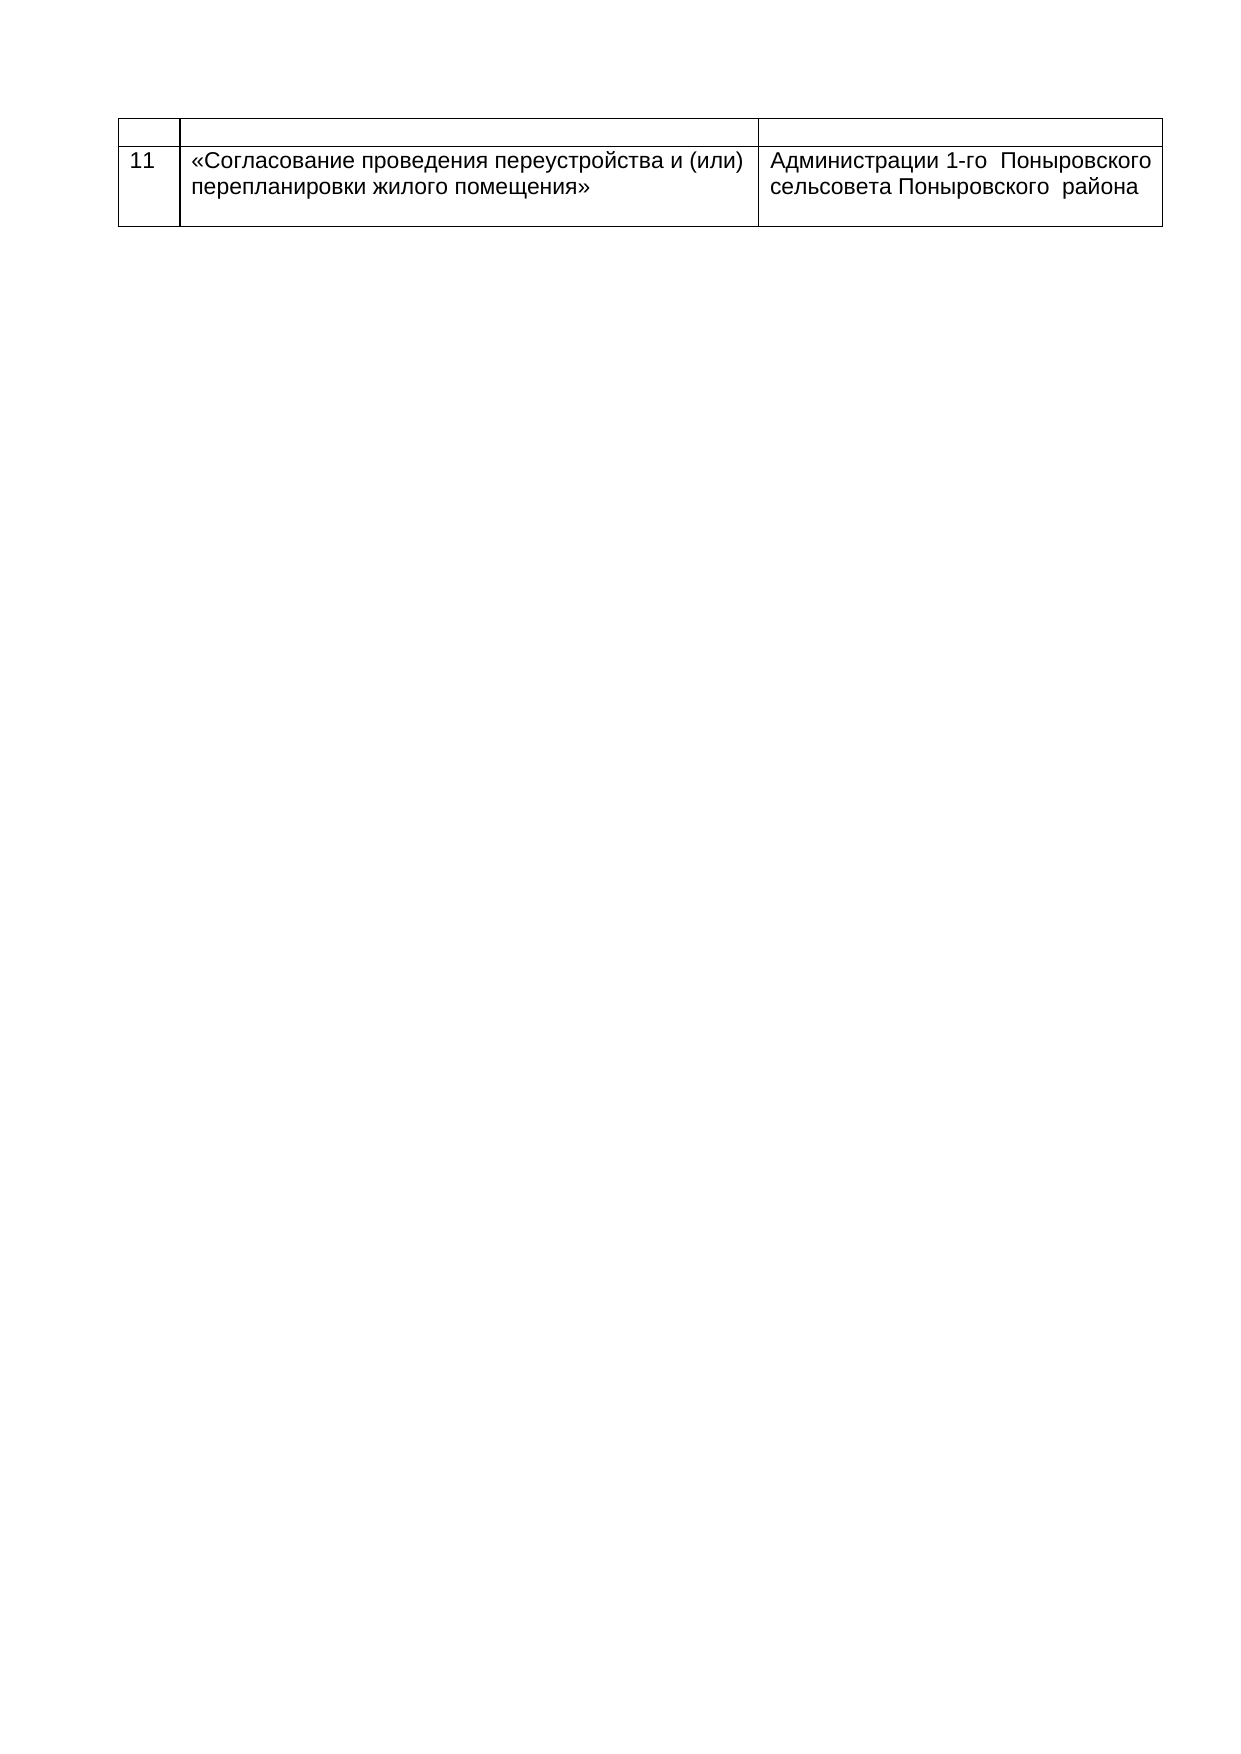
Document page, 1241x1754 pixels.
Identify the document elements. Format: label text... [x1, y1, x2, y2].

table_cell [759, 119, 1162, 146]
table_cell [181, 119, 758, 146]
table_cell 10 [119, 119, 179, 146]
table_cell «Согласование проведения переустройства и (или) перепланировки жилого помещения» [181, 147, 758, 226]
table_cell Администрации 1-го Поныровского сельсовета Поныровского района [759, 147, 1162, 226]
table_cell 11 [119, 147, 179, 226]
